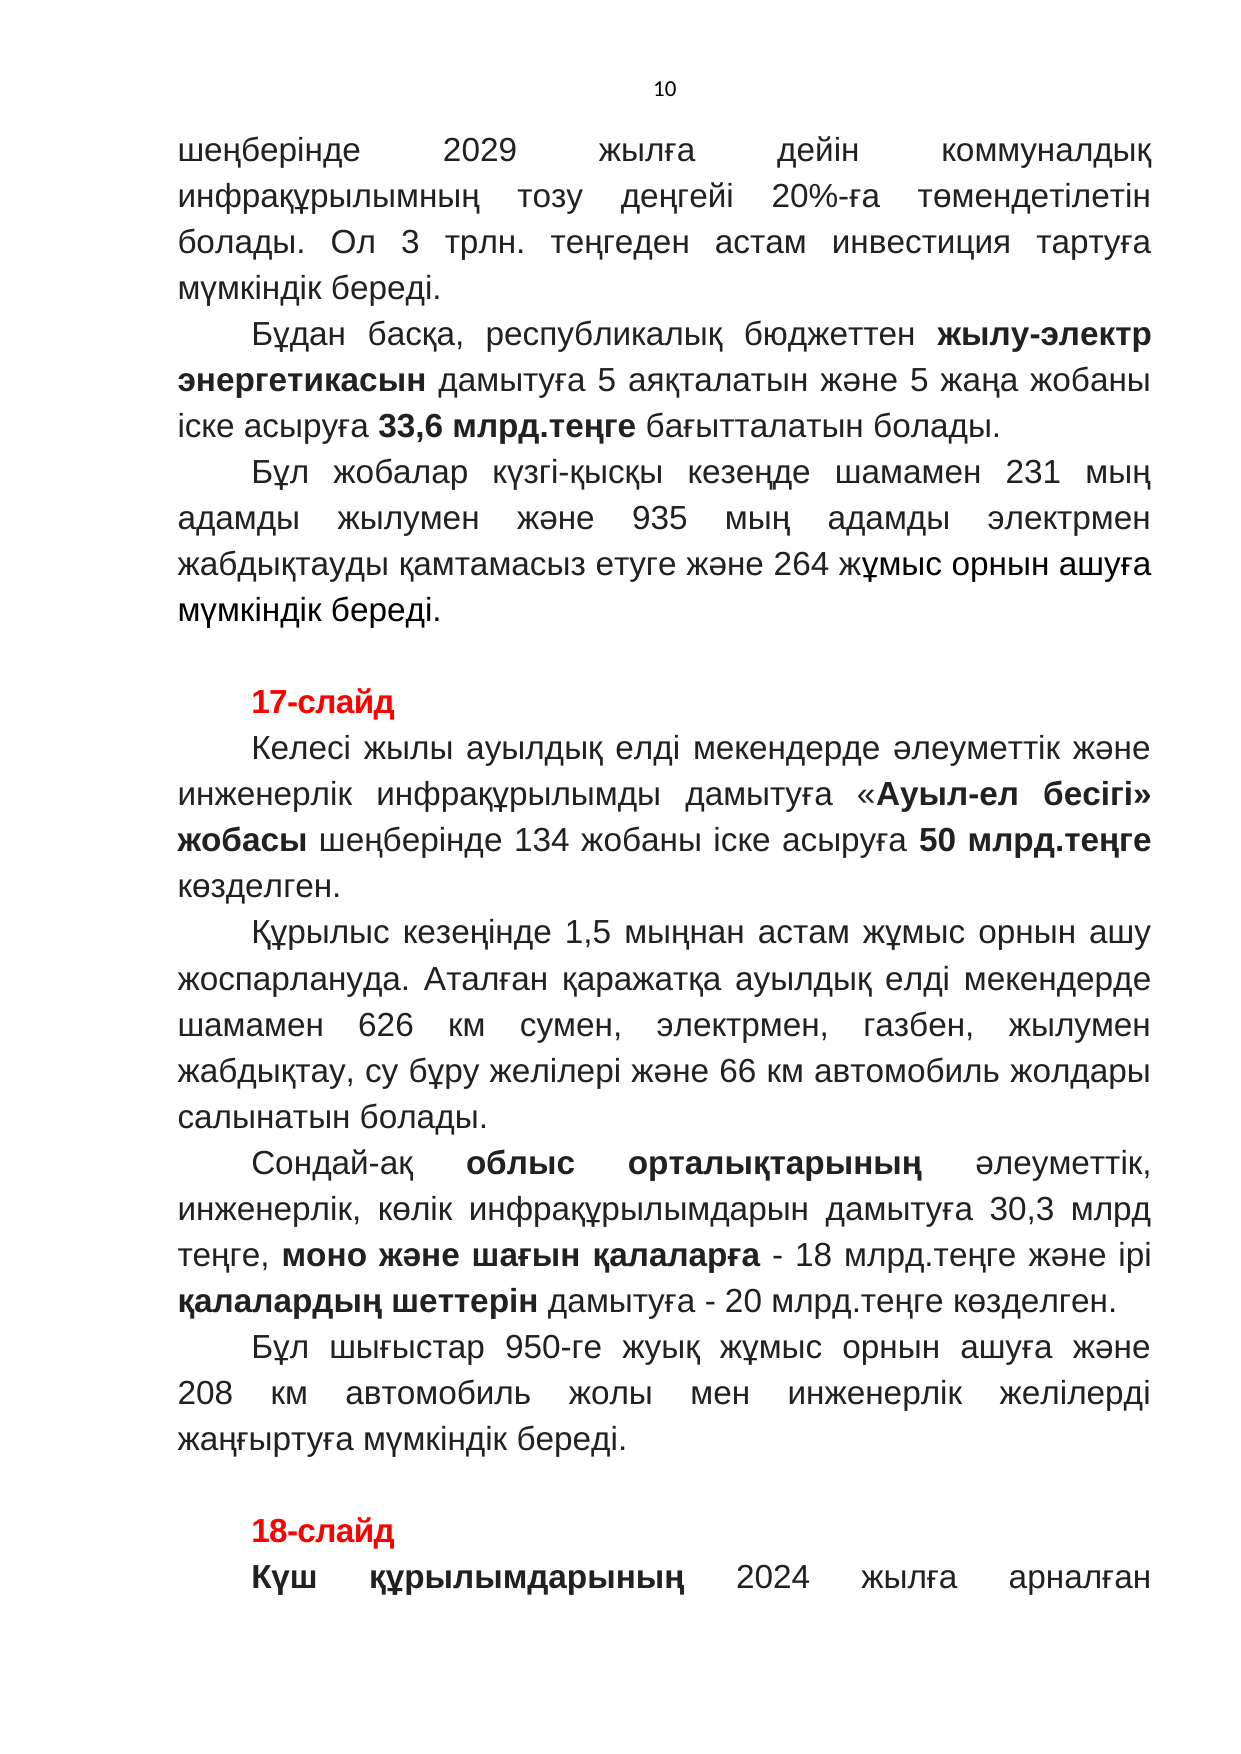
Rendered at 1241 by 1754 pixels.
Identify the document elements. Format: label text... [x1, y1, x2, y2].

text Бұдан басқа, республикалық бюджеттен жылу-электр энергетикасын дамытуға 5 аяқталатын және 5 жаңа жобаны іске асыруға 33,6 млрд.теңге бағытталатын болады. [177, 314, 1152, 444]
text 17-слайд [177, 682, 1152, 721]
text Сондай-ақ облыс орталықтарының әлеуметтік, инженерлік, көлік инфрақұрылымдарын дамытуға 30,3 млрд теңге, моно және шағын қалаларға - 18 млрд.теңге және ірі қалалардың шеттерін дамытуға - 20 млрд.теңге көзделген. [177, 1143, 1152, 1319]
text Бұл жобалар күзгі-қысқы кезеңде шамамен 231 мың адамды жылумен және 935 мың адамды электрмен жабдықтауды қамтамасыз етуге және 264 жұмыс орнын ашуға мүмкіндік береді. [177, 452, 1152, 629]
text Бұл шығыстар 950-ге жуық жұмыс орнын ашуға және 208 км автомобиль жолы мен инженерлік желілерді жаңғыртуға мүмкіндік береді. [177, 1327, 1152, 1457]
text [177, 130, 1152, 306]
text Келесі жылы ауылдық елді мекендерде әлеуметтік және инженерлік инфрақұрылымды дамытуға «Ауыл-ел бесігі» жобасы шеңберінде 134 жобаны іске асыруға 50 млрд.теңге көзделген. [177, 728, 1152, 905]
text 18-слайд [177, 1511, 1152, 1549]
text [177, 1557, 1152, 1596]
text Құрылыс кезеңінде 1,5 мыңнан астам жұмыс орнын ашу жоспарлануда. Аталған қаражатқа ауылдық елді мекендерде шамамен 626 км сумен, электрмен, газбен, жылумен жабдықтау, су бұру желілері және 66 км автомобиль жолдары салынатын болады. [177, 912, 1152, 1135]
